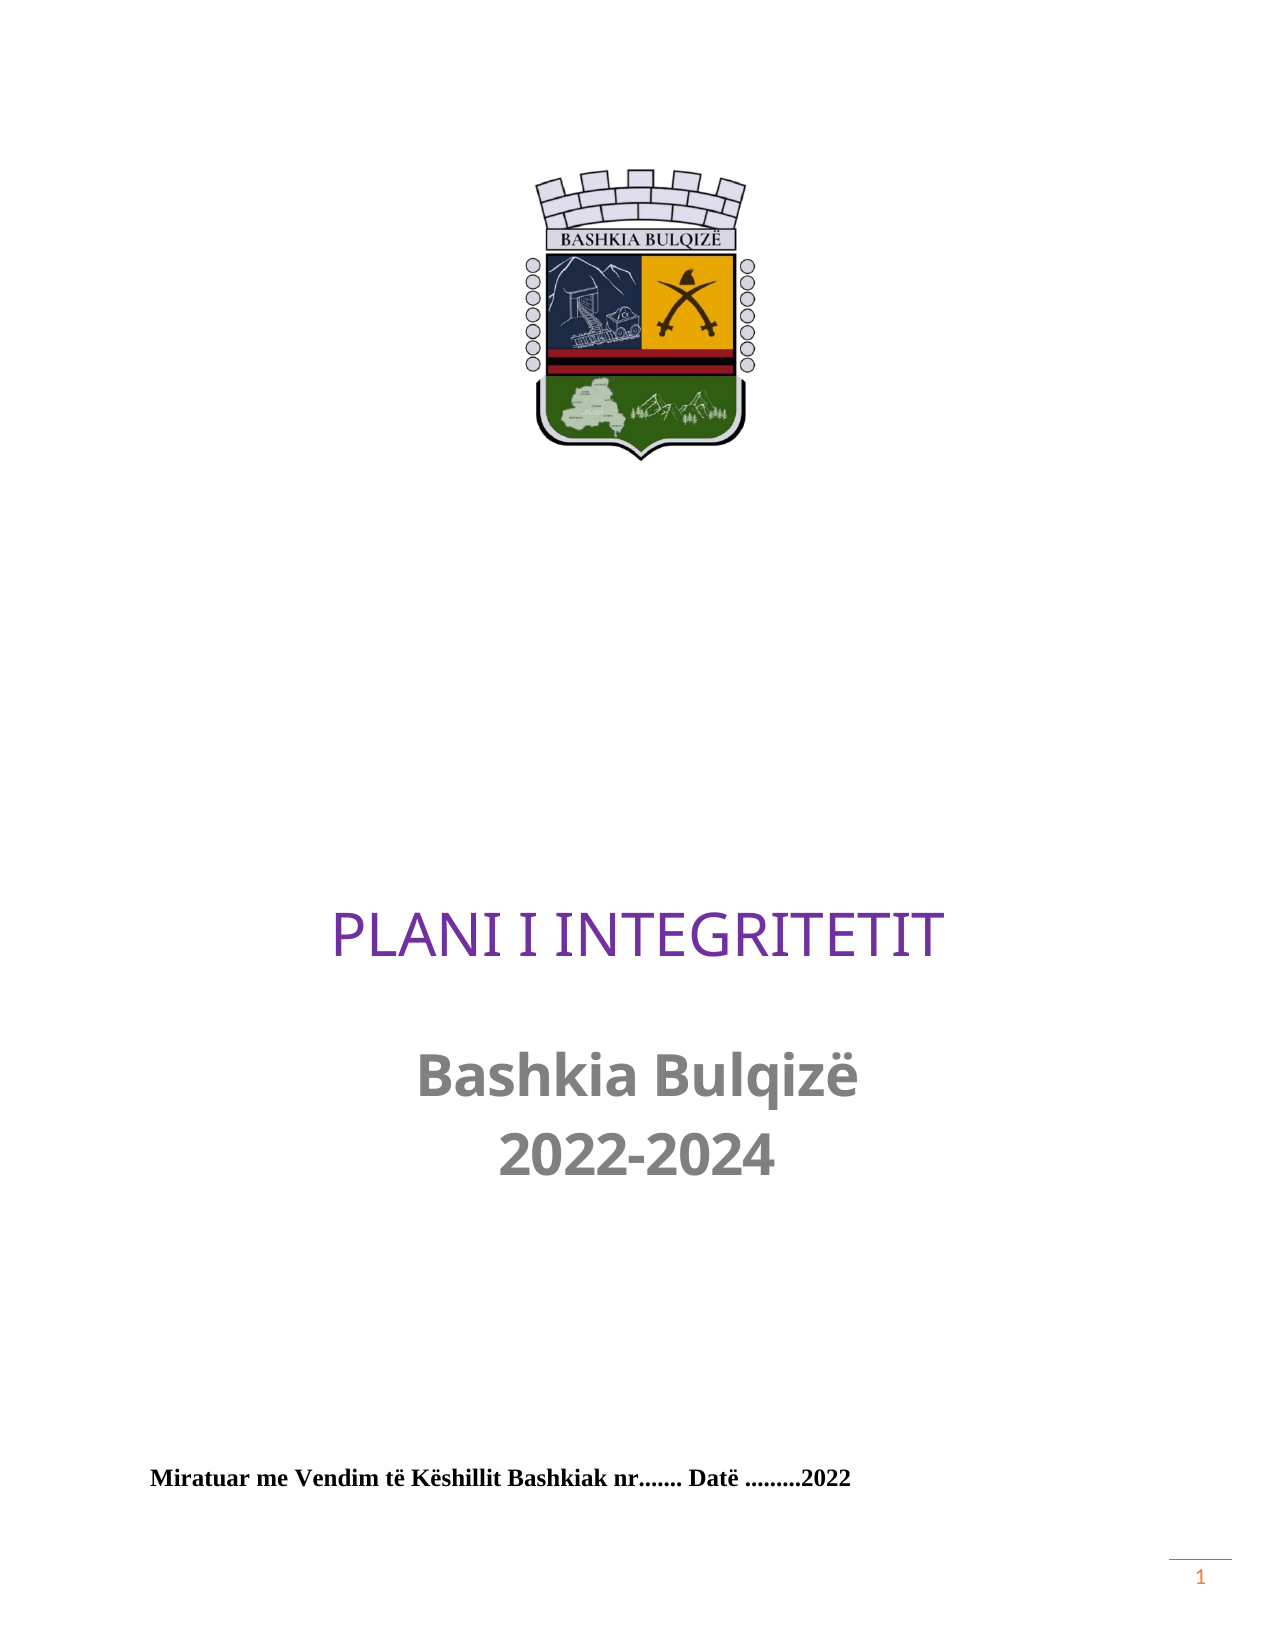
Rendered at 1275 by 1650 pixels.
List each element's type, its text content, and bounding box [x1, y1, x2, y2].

title Bashkia Bulqizë [150, 1034, 1125, 1113]
picture [500, 169, 780, 466]
text PLANI I INTEGRITETIT [150, 892, 1125, 1034]
text Miratuar me Vendim të Këshillit Bashkiak nr....... Datë .........2022 [150, 1463, 1125, 1492]
title 2022-2024 [150, 1113, 1125, 1193]
